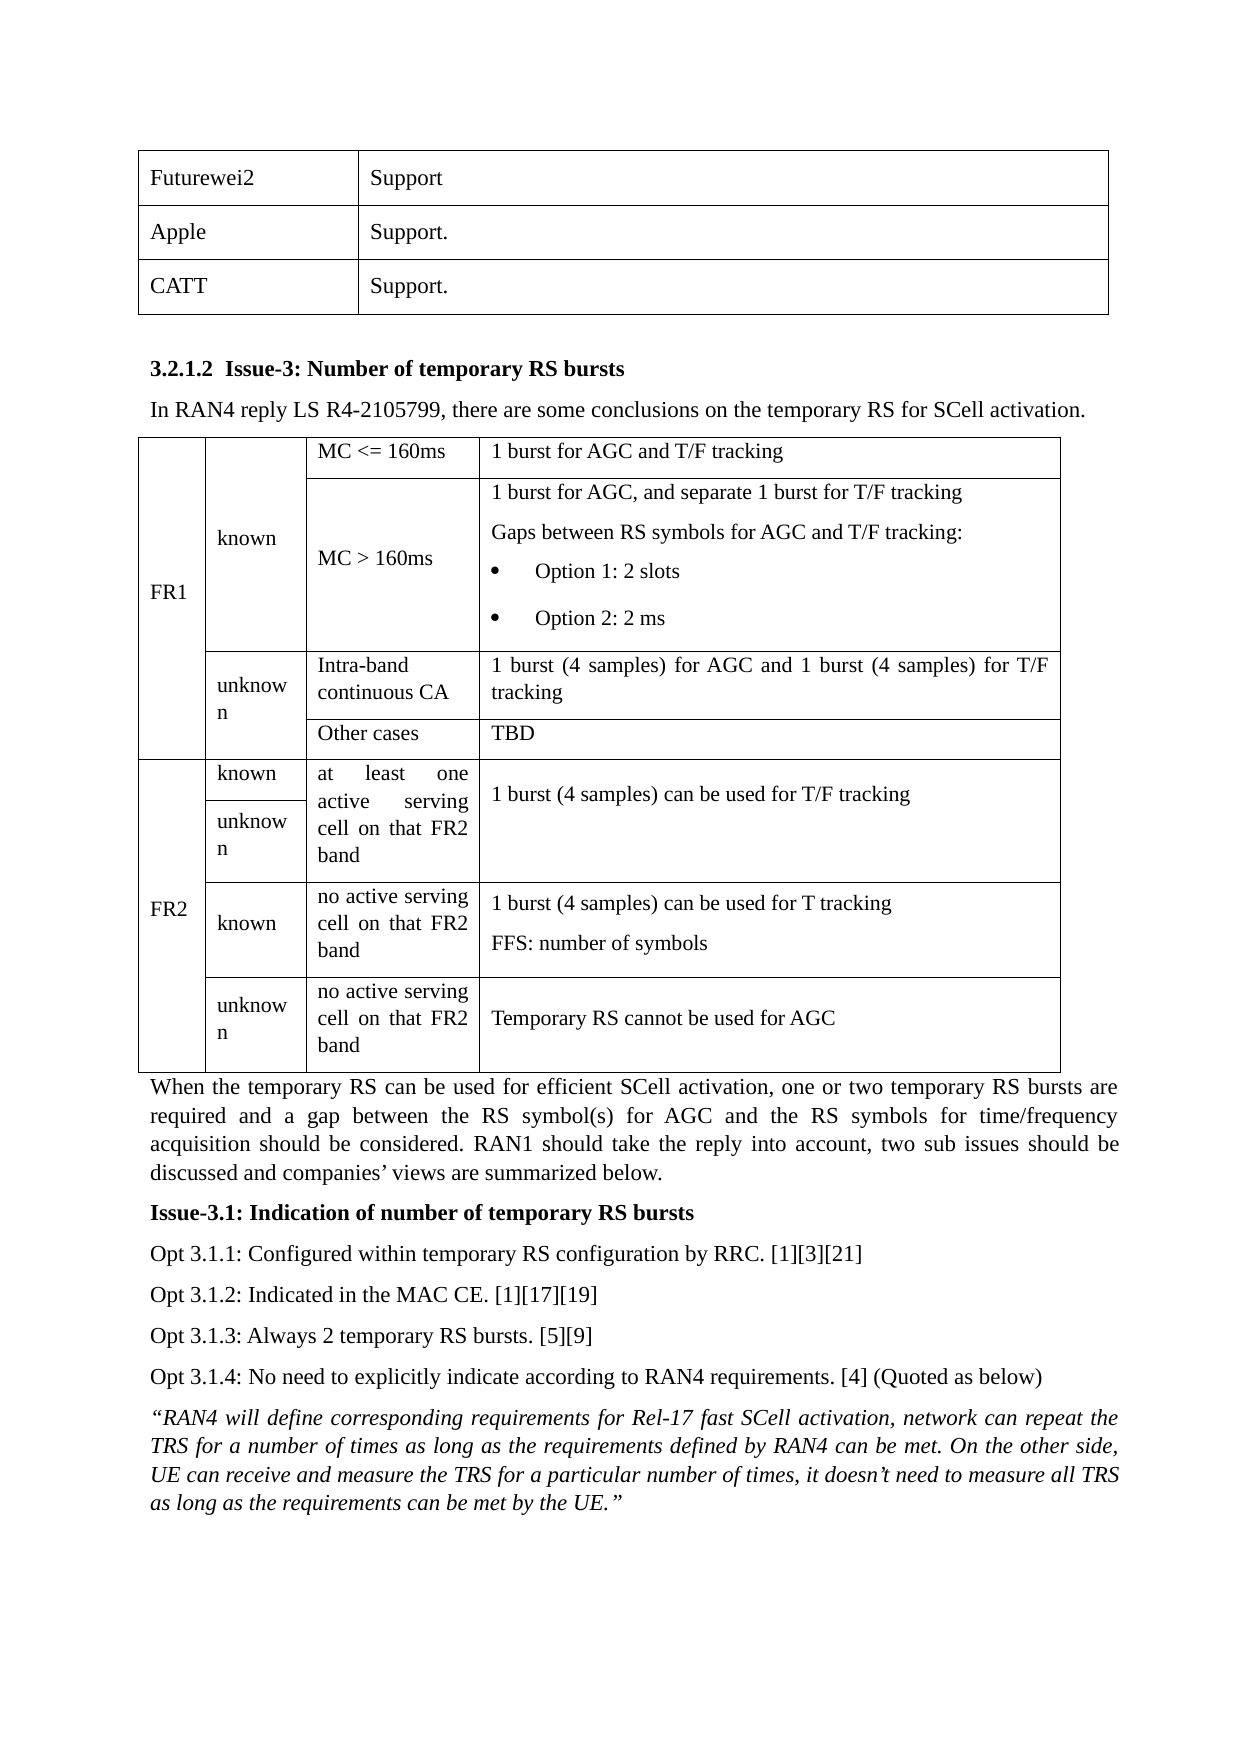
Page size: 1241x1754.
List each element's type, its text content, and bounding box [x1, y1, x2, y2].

table_cell Intra-band continuous CA [307, 652, 479, 718]
table_cell Support. [359, 260, 1108, 313]
table_cell 1 burst for AGC, and separate 1 burst for T/F tracking Gaps between RS symbols for AGC and T/F tracking: Option 1: 2 slots Option 2: 2 ms [480, 479, 1060, 651]
table_cell TBD [480, 720, 1060, 759]
table_cell Support. [359, 206, 1108, 259]
text Opt 3.1.4: No need to explicitly indicate according to RAN4 requirements. [4] (Quoted as below) [150, 1363, 1120, 1389]
text “RAN4 will define corresponding requirements for Rel-17 fast SCell activation, network can repeat the TRS for a number of times as long as the requirements defined by RAN4 can be met. On the other side, UE can receive and measure the TRS for a particular number of times, it doesn’t need to measure all TRS as long as the requirements can be met by the UE.” [150, 1404, 1120, 1516]
table_header 1 burst for AGC and T/F tracking [480, 438, 1060, 478]
table_cell no active serving cell on that FR2 band [307, 883, 479, 977]
table_cell FR2 [139, 760, 205, 1072]
table_cell Support [359, 151, 1108, 204]
table_header known [206, 438, 306, 651]
table_cell at least one active serving cell on that FR2 band [307, 760, 479, 882]
table_cell unknown [206, 652, 306, 759]
table_cell known [206, 760, 306, 800]
table_cell 1 burst (4 samples) can be used for T/F tracking [480, 760, 1060, 882]
table_cell unknown [206, 801, 306, 882]
table_header FR1 [139, 438, 205, 759]
table_cell Temporary RS cannot be used for AGC [480, 978, 1060, 1072]
text Opt 3.1.2: Indicated in the MAC CE. [1][17][19] [150, 1281, 1120, 1308]
subtitle Issue-3: Number of temporary RS bursts [150, 355, 1120, 382]
table_cell MC > 160ms [307, 479, 479, 651]
text In RAN4 reply LS R4-2105799, there are some conclusions on the temporary RS for SCell activation. [150, 396, 1120, 423]
table_cell Futurewei2 [139, 151, 358, 204]
text Opt 3.1.1: Configured within temporary RS configuration by RRC. [1][3][21] [150, 1240, 1120, 1267]
table_cell 1 burst (4 samples) can be used for T tracking FFS: number of symbols [480, 883, 1060, 977]
text When the temporary RS can be used for efficient SCell activation, one or two temporary RS bursts are required and a gap between the RS symbol(s) for AGC and the RS symbols for time/frequency acquisition should be considered. RAN1 should take the reply into account, two sub issues should be discussed and companies’ views are summarized below. [150, 1073, 1120, 1185]
table_cell CATT [139, 260, 358, 313]
table_cell no active serving cell on that FR2 band [307, 978, 479, 1072]
table_cell 1 burst (4 samples) for AGC and 1 burst (4 samples) for T/F tracking [480, 652, 1060, 718]
text Issue-3.1: Indication of number of temporary RS bursts [150, 1199, 1120, 1226]
table_header MC <= 160ms [307, 438, 479, 478]
table_cell known [206, 883, 306, 977]
table_cell Apple [139, 206, 358, 259]
text Opt 3.1.3: Always 2 temporary RS bursts. [5][9] [150, 1322, 1120, 1349]
table_cell Other cases [307, 720, 479, 759]
table_cell unknown [206, 978, 306, 1072]
